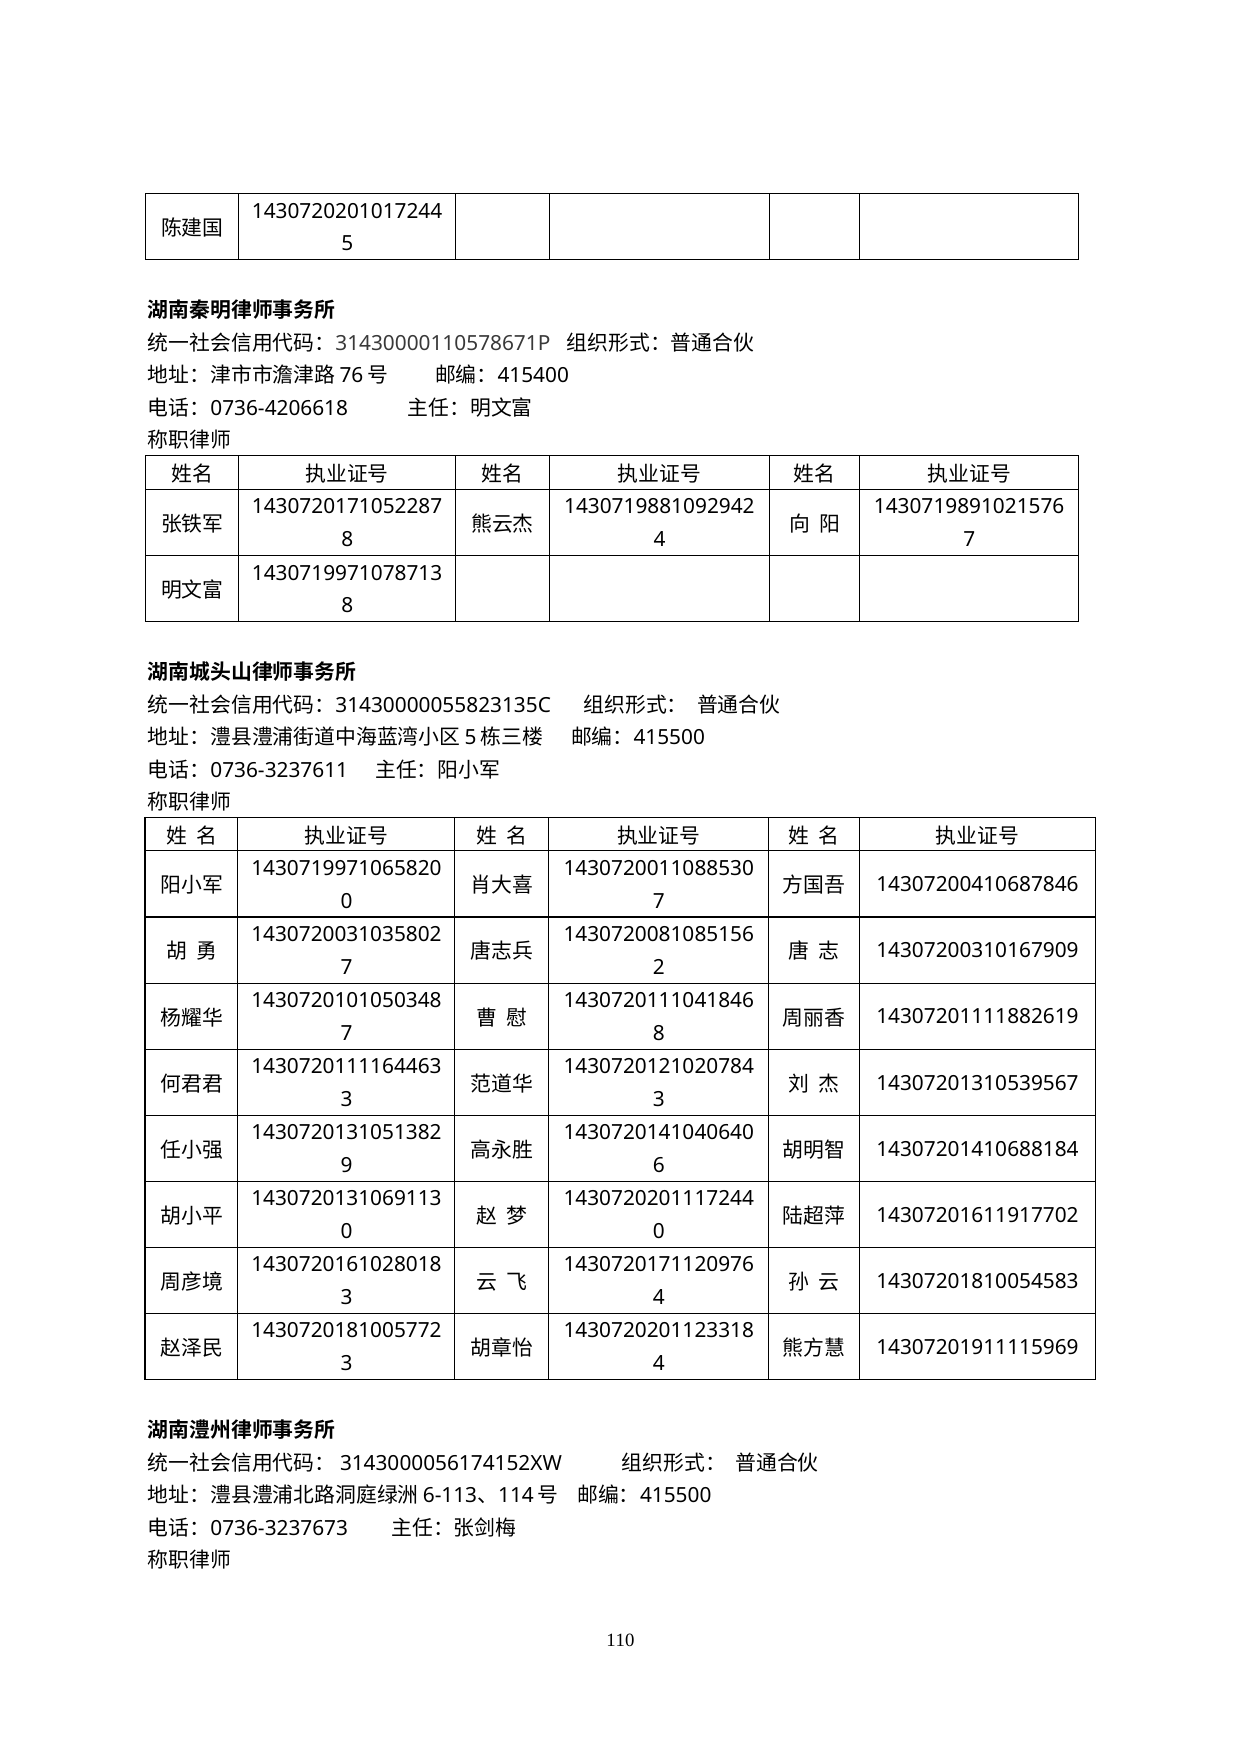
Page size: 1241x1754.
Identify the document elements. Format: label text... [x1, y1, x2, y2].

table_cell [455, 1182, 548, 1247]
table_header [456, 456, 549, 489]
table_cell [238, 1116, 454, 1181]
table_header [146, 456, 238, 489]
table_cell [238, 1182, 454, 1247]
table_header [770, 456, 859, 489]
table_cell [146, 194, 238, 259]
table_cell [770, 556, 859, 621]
text 电话：0736-3237611 主任：阳小军 [148, 752, 1093, 784]
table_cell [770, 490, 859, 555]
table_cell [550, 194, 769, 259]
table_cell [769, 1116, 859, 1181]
text 电话：0736-4206618 主任：明文富 [148, 390, 1093, 423]
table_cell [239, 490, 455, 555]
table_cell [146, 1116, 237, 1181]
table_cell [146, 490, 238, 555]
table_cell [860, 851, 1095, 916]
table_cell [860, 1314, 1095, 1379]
text 湖南澧州律师事务所 [148, 1412, 1093, 1445]
text 地址：澧县澧浦街道中海蓝湾小区5栋三楼 邮编：415500 [148, 719, 1093, 752]
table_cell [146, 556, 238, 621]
text 湖南城头山律师事务所 [148, 654, 1093, 687]
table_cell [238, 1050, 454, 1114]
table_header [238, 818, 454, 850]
text 称职律师 [148, 1542, 1093, 1575]
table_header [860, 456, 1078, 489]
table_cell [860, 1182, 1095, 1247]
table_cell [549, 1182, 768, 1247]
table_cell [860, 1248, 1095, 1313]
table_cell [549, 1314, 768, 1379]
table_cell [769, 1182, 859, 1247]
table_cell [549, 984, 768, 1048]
text 称职律师 [148, 784, 1093, 817]
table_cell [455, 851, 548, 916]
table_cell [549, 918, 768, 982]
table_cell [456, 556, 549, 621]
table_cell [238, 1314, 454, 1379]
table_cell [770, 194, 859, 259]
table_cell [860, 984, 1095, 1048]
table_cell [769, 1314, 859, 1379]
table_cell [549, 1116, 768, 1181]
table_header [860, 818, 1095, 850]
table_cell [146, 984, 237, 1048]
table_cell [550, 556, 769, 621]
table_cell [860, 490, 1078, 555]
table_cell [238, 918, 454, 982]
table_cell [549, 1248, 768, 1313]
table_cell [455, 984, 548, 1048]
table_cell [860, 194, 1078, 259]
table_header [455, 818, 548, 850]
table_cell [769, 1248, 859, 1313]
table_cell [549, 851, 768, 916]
text 统一社会信用代码：31430000055823135C 组织形式： 普通合伙 [148, 687, 1093, 719]
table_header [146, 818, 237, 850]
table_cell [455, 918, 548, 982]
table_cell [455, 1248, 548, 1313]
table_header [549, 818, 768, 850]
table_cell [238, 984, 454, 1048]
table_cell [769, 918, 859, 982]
text 称职律师 [148, 423, 1093, 455]
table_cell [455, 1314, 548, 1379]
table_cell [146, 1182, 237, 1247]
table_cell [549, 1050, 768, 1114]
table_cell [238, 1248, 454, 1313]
text 湖南秦明律师事务所 [148, 293, 1093, 325]
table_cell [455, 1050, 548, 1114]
text 统一社会信用代码： 3143000056174152XW 组织形式： 普通合伙 [148, 1445, 1093, 1477]
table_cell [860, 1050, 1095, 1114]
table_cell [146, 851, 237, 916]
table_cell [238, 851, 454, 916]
text 地址：澧县澧浦北路洞庭绿洲6-113、114号 邮编：415500 [148, 1477, 1093, 1510]
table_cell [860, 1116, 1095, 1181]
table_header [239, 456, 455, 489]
text 统一社会信用代码：31430000110578671P 组织形式：普通合伙 [148, 325, 1093, 358]
text 电话：0736-3237673 主任：张剑梅 [148, 1510, 1093, 1542]
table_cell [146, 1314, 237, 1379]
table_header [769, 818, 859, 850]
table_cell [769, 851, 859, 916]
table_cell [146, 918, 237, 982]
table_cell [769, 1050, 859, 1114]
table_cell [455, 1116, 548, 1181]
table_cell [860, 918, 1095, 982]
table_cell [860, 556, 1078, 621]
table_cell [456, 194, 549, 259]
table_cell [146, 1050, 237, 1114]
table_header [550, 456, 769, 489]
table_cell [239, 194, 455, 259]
text 地址：津市市澹津路76号 邮编：415400 [148, 358, 1093, 390]
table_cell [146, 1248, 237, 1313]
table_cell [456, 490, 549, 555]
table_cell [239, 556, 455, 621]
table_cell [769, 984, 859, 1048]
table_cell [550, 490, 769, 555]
